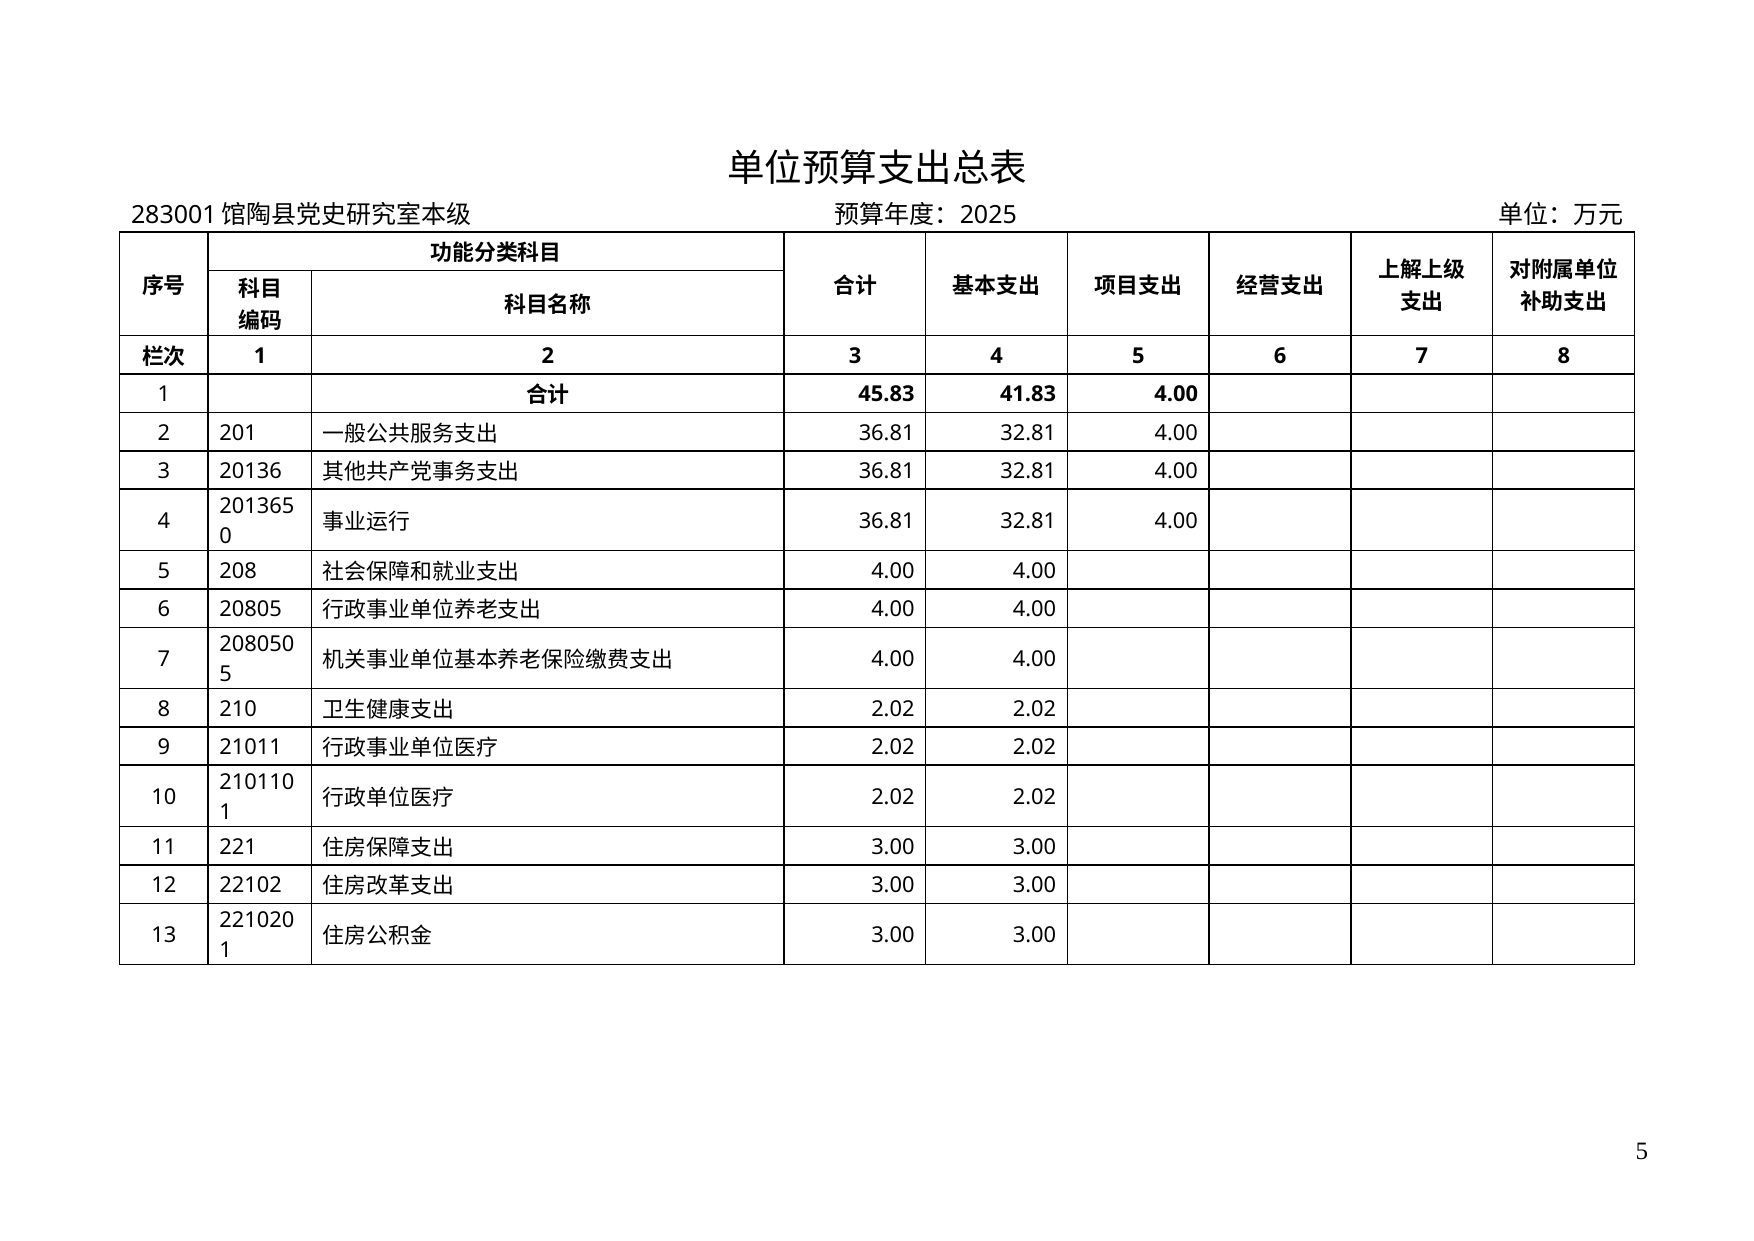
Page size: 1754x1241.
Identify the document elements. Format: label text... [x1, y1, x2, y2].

table_cell 36.81 [785, 452, 925, 488]
table_cell 4 [926, 336, 1067, 373]
table_cell 201 [209, 413, 311, 450]
table_cell 3.00 [785, 904, 925, 963]
table_cell 4.00 [785, 551, 925, 588]
table_cell [1493, 866, 1634, 902]
table_cell 12 [120, 866, 207, 902]
table_cell [1210, 827, 1350, 864]
table_cell 3.00 [926, 827, 1067, 864]
table_cell [1068, 766, 1208, 826]
table_cell 住房改革支出 [312, 866, 783, 902]
table_cell 32.81 [926, 452, 1067, 488]
table_cell [1068, 827, 1208, 864]
table_cell 4.00 [1068, 490, 1208, 549]
table_cell 卫生健康支出 [312, 689, 783, 726]
table_cell 项目支出 [1068, 233, 1208, 334]
table_cell [1068, 728, 1208, 764]
table_cell 功能分类科目 [209, 233, 783, 270]
table_cell [1352, 728, 1492, 764]
table_cell [1493, 766, 1634, 826]
table_cell 2.02 [926, 728, 1067, 764]
table_cell [1493, 689, 1634, 726]
table_cell 3 [785, 336, 925, 373]
table_cell 2 [312, 336, 783, 373]
table_cell 4 [120, 490, 207, 549]
table_cell 7 [120, 628, 207, 687]
table_cell 36.81 [785, 413, 925, 450]
table_cell [1352, 590, 1492, 626]
table_cell 3 [120, 452, 207, 488]
table_cell 行政事业单位养老支出 [312, 590, 783, 626]
table_cell [1352, 452, 1492, 488]
table_cell 32.81 [926, 490, 1067, 549]
table_cell 3.00 [926, 904, 1067, 963]
table_cell [1352, 375, 1492, 411]
table_cell 221 [209, 827, 311, 864]
table_cell [1493, 590, 1634, 626]
table_cell [1210, 375, 1350, 411]
table_cell [1210, 866, 1350, 902]
table_cell 对附属单位补助支出 [1493, 233, 1634, 334]
table_cell 上解上级 支出 [1352, 233, 1492, 334]
table_cell 行政单位医疗 [312, 766, 783, 826]
table_cell 行政事业单位医疗 [312, 728, 783, 764]
table_cell [1210, 728, 1350, 764]
table_cell 2101101 [209, 766, 311, 826]
table_cell 36.81 [785, 490, 925, 549]
table_cell [1493, 490, 1634, 549]
table_cell 栏次 [120, 336, 207, 373]
table_cell 社会保障和就业支出 [312, 551, 783, 588]
table_cell 8 [1493, 336, 1634, 373]
table_cell 科目 编码 [209, 271, 311, 334]
table_cell 5 [1068, 336, 1208, 373]
table_cell 科目名称 [312, 271, 783, 334]
table_cell 7 [1352, 336, 1492, 373]
table_cell 32.81 [926, 413, 1067, 450]
table_header 单位：万元 [1068, 195, 1634, 231]
table_cell [209, 375, 311, 411]
table_cell [1352, 628, 1492, 687]
table_cell 2013650 [209, 490, 311, 549]
table_cell 4.00 [926, 628, 1067, 687]
table_cell 2 [120, 413, 207, 450]
table_cell 3.00 [785, 827, 925, 864]
table_cell [1493, 628, 1634, 687]
table_cell 2.02 [785, 689, 925, 726]
table_cell 41.83 [926, 375, 1067, 411]
table_cell 事业运行 [312, 490, 783, 549]
text 单位预算支出总表 [106, 142, 1648, 193]
table_cell 2210201 [209, 904, 311, 963]
table_cell 6 [1210, 336, 1350, 373]
table_cell [1493, 452, 1634, 488]
table_header 预算年度：2025 [785, 195, 1067, 231]
table_cell 其他共产党事务支出 [312, 452, 783, 488]
table_cell [1493, 551, 1634, 588]
table_cell 1 [209, 336, 311, 373]
table_cell [1352, 413, 1492, 450]
table_cell [1210, 628, 1350, 687]
table_cell [1068, 551, 1208, 588]
table_cell 45.83 [785, 375, 925, 411]
table_cell 4.00 [1068, 452, 1208, 488]
table_cell 5 [120, 551, 207, 588]
table_cell 2.02 [785, 766, 925, 826]
table_cell 3.00 [785, 866, 925, 902]
table_cell [1352, 827, 1492, 864]
table_cell 机关事业单位基本养老保险缴费支出 [312, 628, 783, 687]
table_cell [1068, 689, 1208, 726]
table_cell 基本支出 [926, 233, 1067, 334]
table_cell [1210, 766, 1350, 826]
table_cell 3.00 [926, 866, 1067, 902]
table_cell [1352, 766, 1492, 826]
table_cell 4.00 [1068, 375, 1208, 411]
table_cell [1068, 866, 1208, 902]
table_cell [1210, 490, 1350, 549]
table_cell [1210, 452, 1350, 488]
table_cell 4.00 [926, 590, 1067, 626]
table_cell [1068, 628, 1208, 687]
table_cell 208 [209, 551, 311, 588]
table_cell 20805 [209, 590, 311, 626]
table_cell 一般公共服务支出 [312, 413, 783, 450]
table_cell 2.02 [785, 728, 925, 764]
table_cell [1210, 551, 1350, 588]
table_cell 13 [120, 904, 207, 963]
table_cell 22102 [209, 866, 311, 902]
table_cell 8 [120, 689, 207, 726]
table_cell [1493, 413, 1634, 450]
table_cell [1210, 590, 1350, 626]
table_cell 21011 [209, 728, 311, 764]
table_cell 10 [120, 766, 207, 826]
table_cell 1 [120, 375, 207, 411]
table_cell 2.02 [926, 689, 1067, 726]
table_cell 4.00 [926, 551, 1067, 588]
table_cell [1493, 904, 1634, 963]
table_cell 4.00 [1068, 413, 1208, 450]
table_cell 经营支出 [1210, 233, 1350, 334]
table_cell 序号 [120, 233, 207, 334]
table_cell [1493, 827, 1634, 864]
table_cell [1493, 375, 1634, 411]
table_cell 6 [120, 590, 207, 626]
table_cell 4.00 [785, 628, 925, 687]
table_cell 11 [120, 827, 207, 864]
table_cell 合计 [785, 233, 925, 334]
table_cell [1352, 689, 1492, 726]
table_cell [1352, 866, 1492, 902]
table_cell 合计 [312, 375, 783, 411]
table_cell 2080505 [209, 628, 311, 687]
table_cell 2.02 [926, 766, 1067, 826]
table_header 283001馆陶县党史研究室本级 [120, 195, 783, 231]
table_cell 20136 [209, 452, 311, 488]
table_cell [1352, 490, 1492, 549]
table_cell [1210, 689, 1350, 726]
table_cell [1210, 413, 1350, 450]
table_cell [1068, 904, 1208, 963]
table_cell [1352, 551, 1492, 588]
table_cell 4.00 [785, 590, 925, 626]
table_cell [1210, 904, 1350, 963]
table_cell [1352, 904, 1492, 963]
table_cell 9 [120, 728, 207, 764]
table_cell 210 [209, 689, 311, 726]
table_cell 住房公积金 [312, 904, 783, 963]
table_cell 住房保障支出 [312, 827, 783, 864]
table_cell [1068, 590, 1208, 626]
table_cell [1493, 728, 1634, 764]
